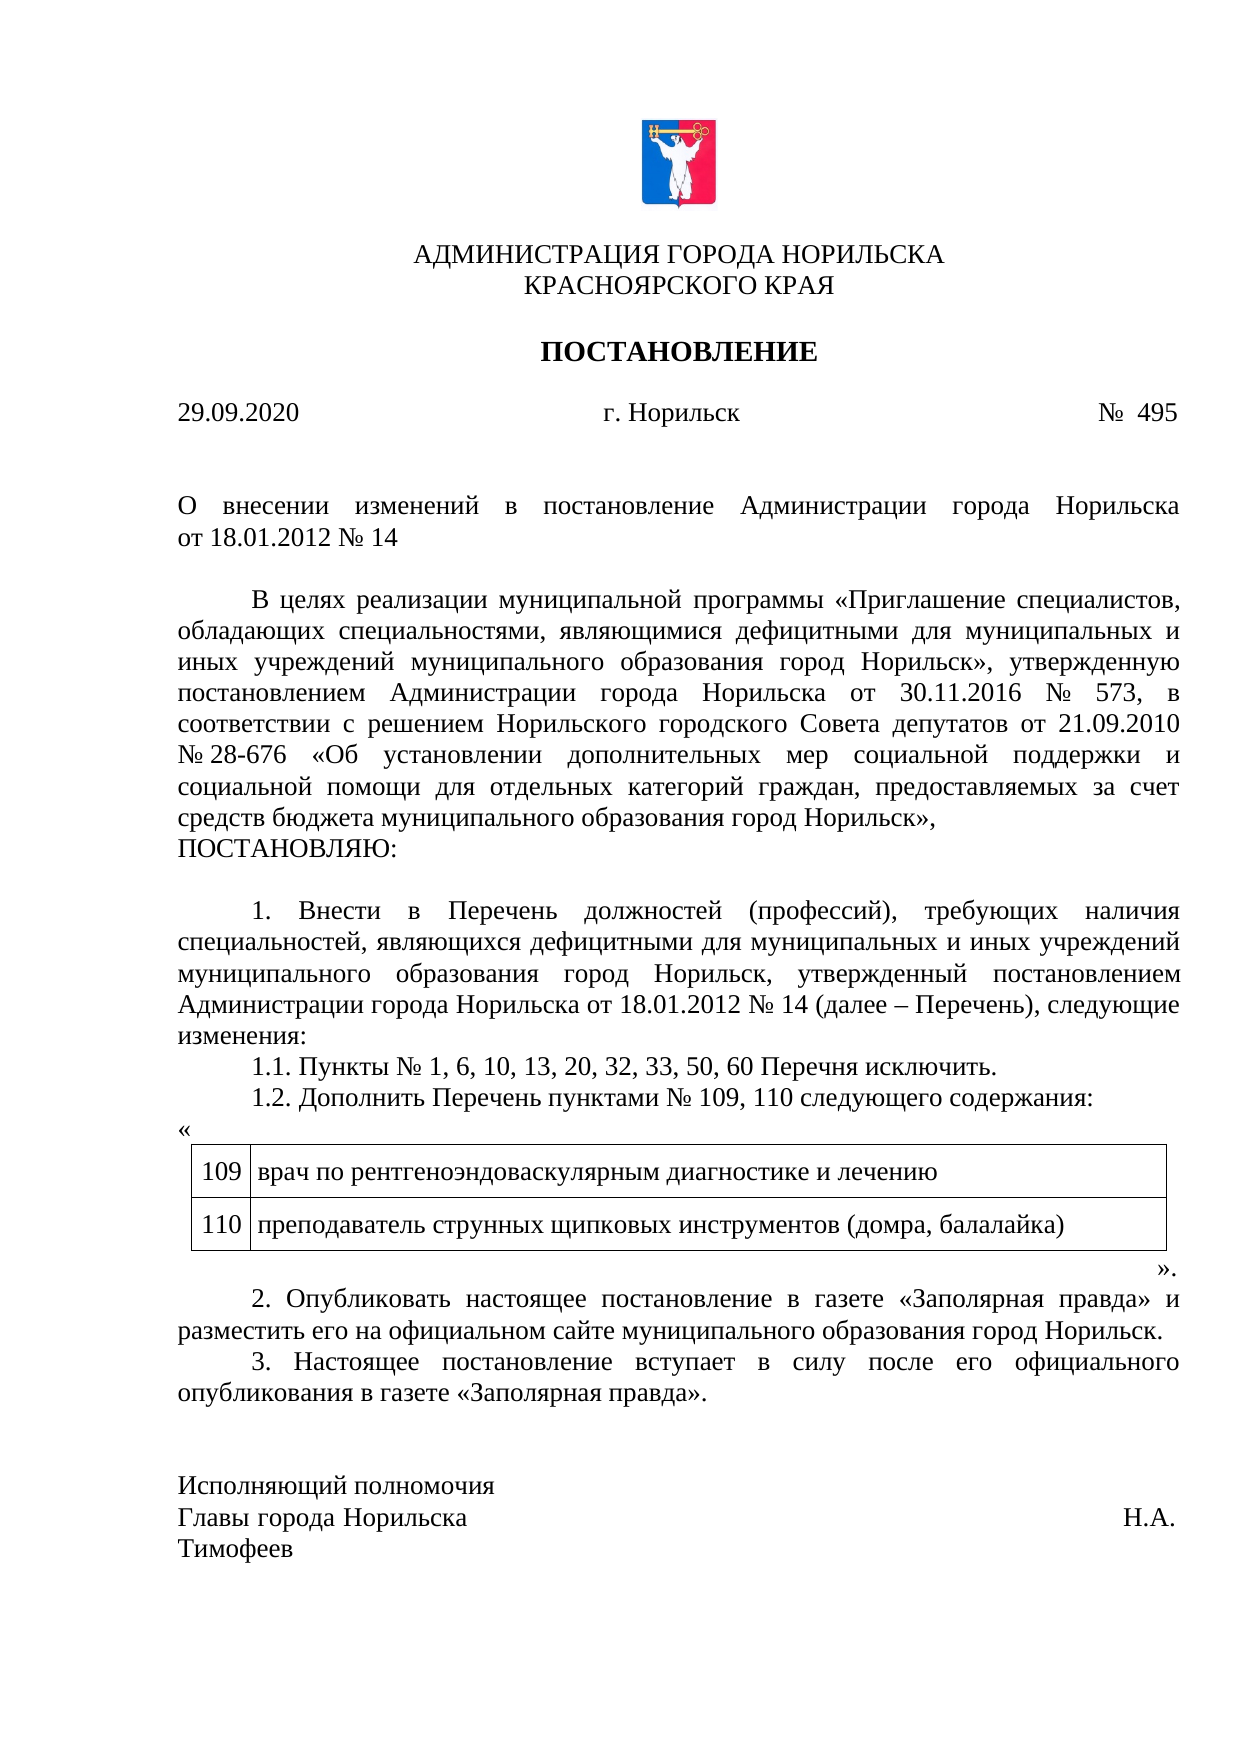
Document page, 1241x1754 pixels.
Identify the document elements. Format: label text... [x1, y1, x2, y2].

table_header врач по рентгеноэндоваскулярным диагностике и лечению [251, 1145, 1166, 1197]
text КРАСНОЯРСКОГО КРАЯ [177, 269, 1181, 300]
text « [177, 1112, 1181, 1143]
text 2. Опубликовать настоящее постановление в газете «Заполярная правда» и разместить его на официальном сайте муниципального образования город Норильск. [177, 1283, 1181, 1345]
table_cell преподаватель струнных щипковых инструментов (домра, балалайка) [251, 1198, 1166, 1250]
text 1.1. Пункты № 1, 6, 10, 13, 20, 32, 33, 50, 60 Перечня исключить. [177, 1050, 1181, 1081]
text Исполняющий полномочия [177, 1469, 1181, 1501]
picture [640, 118, 718, 211]
text ». [177, 1251, 1181, 1283]
table_header 109 [192, 1145, 250, 1197]
text ПОСТАНОВЛЯЮ: [177, 832, 1181, 863]
text В целях реализации муниципальной программы «Приглашение специалистов, обладающих специальностями, являющимися дефицитными для муниципальных и иных учреждений муниципального образования город Норильск», утвержденную постановлением Администрации города Норильска от 30.11.2016 № 573, в соответствии с решением Норильского городского Совета депутатов от 21.09.2010 № 28-676 «Об установлении дополнительных мер социальной поддержки и социальной помощи для отдельных категорий граждан, предоставляемых за счет средств бюджета муниципального образования город Норильск», [177, 583, 1181, 832]
text О внесении изменений в постановление Администрации города Норильска от 18.01.2012 № 14 [177, 489, 1181, 552]
list 1. Внести в Перечень должностей (профессий), требующих наличия специальностей, являющихся дефицитными для муниципальных и иных учреждений муниципального образования город Норильск, утвержденный постановлением Администрации города Норильска от 18.01.2012 № 14 (далее – Перечень), следующие изменения: [177, 894, 1181, 1050]
text 3. Настоящее постановление вступает в силу после его официального опубликования в газете «Заполярная правда». [177, 1345, 1181, 1407]
text 1.2. Дополнить Перечень пунктами № 109, 110 следующего содержания: [177, 1081, 1181, 1112]
text 29.09.2020 г. Норильск № 495 [177, 396, 1181, 427]
table_cell 110 [192, 1198, 250, 1250]
text Главы города Норильска Н.А. Тимофеев [177, 1501, 1181, 1563]
text АДМИНИСТРАЦИЯ ГОРОДА НОРИЛЬСКА [177, 239, 1181, 269]
text ПОСТАНОВЛЕНИЕ [177, 334, 1181, 367]
